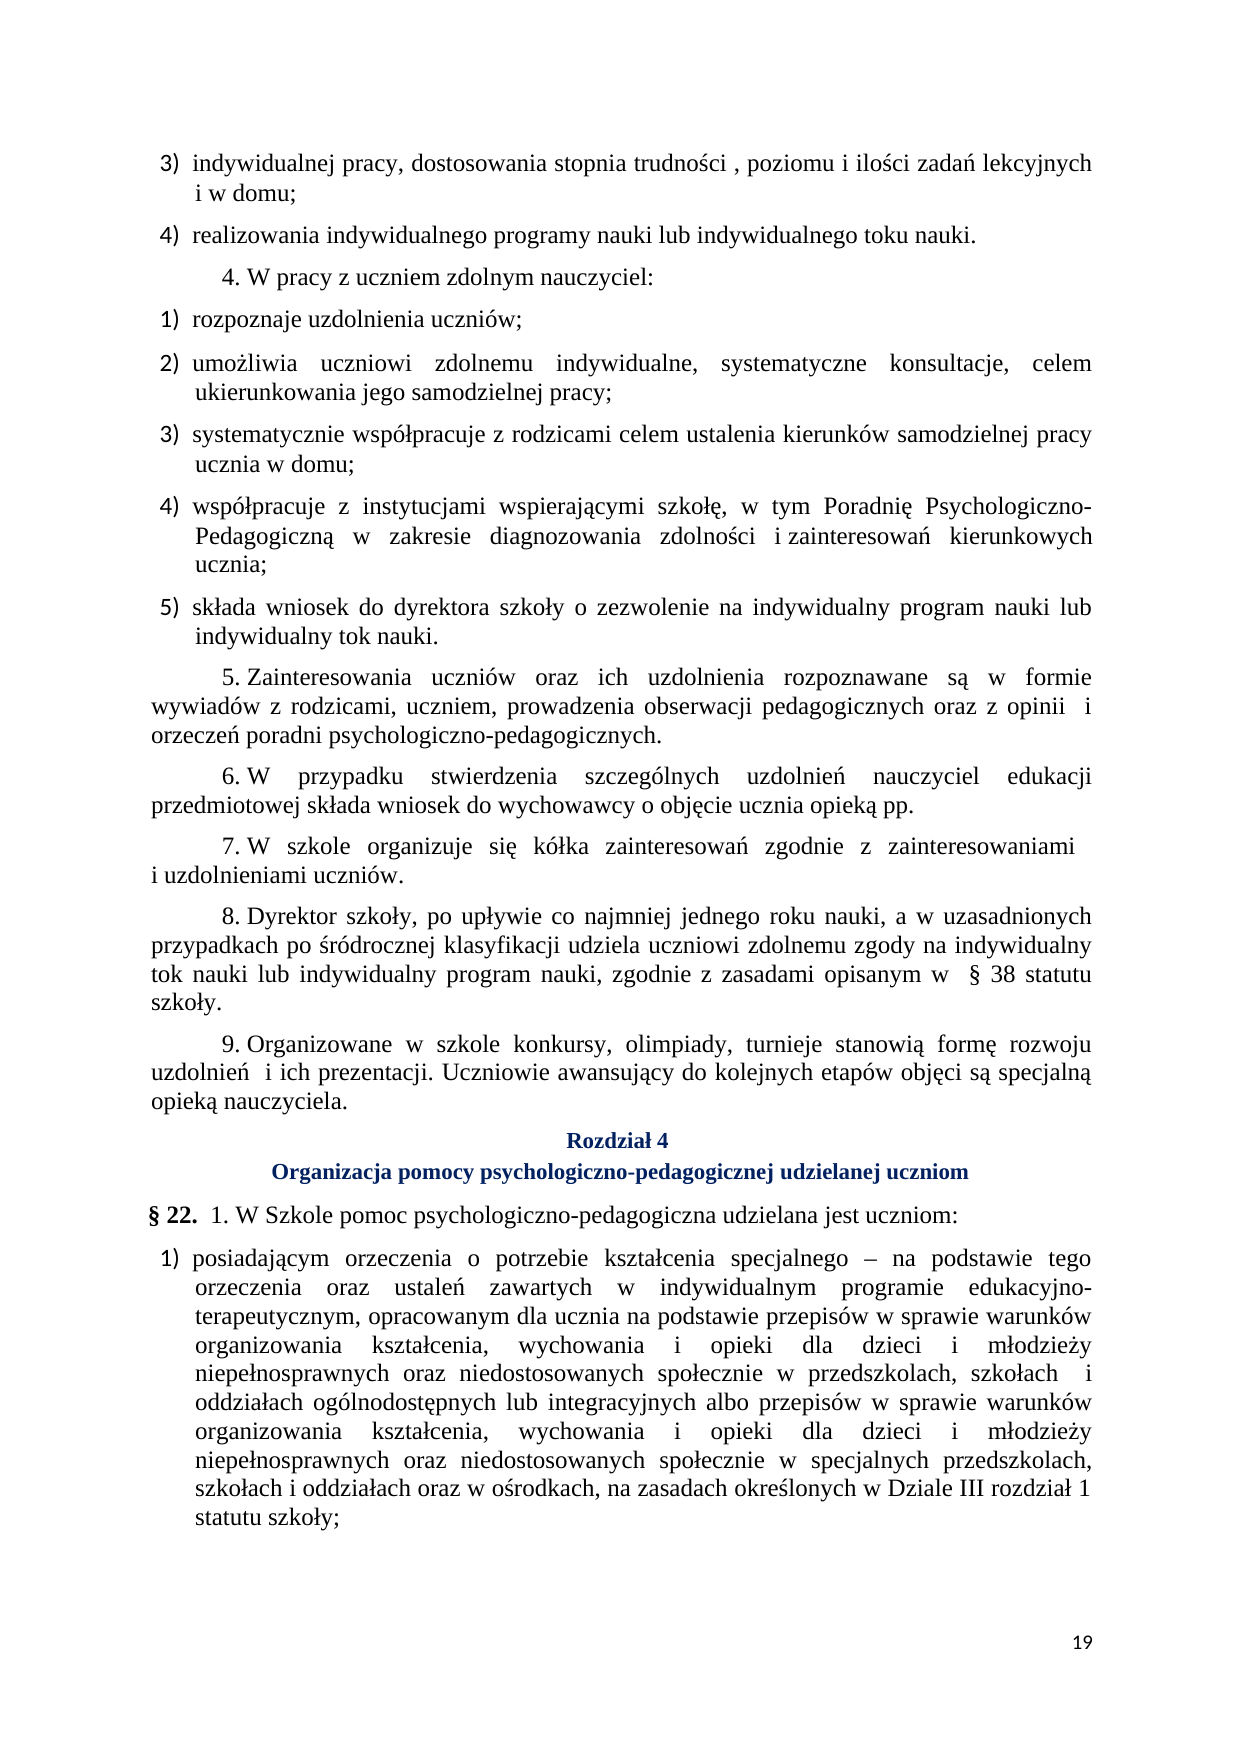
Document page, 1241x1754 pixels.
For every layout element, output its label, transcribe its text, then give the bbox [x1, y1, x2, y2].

text Rozdział 4 Organizacja pomocy psychologiczno-pedagogicznej udzielanej uczniom [148, 1127, 1093, 1184]
list W przypadku stwierdzenia szczególnych uzdolnień nauczyciel edukacji przedmiotowej składa wniosek do wychowawcy o objęcie ucznia opieką pp. [151, 761, 1093, 819]
list realizowania indywidualnego programy nauki lub indywidualnego toku nauki. [159, 219, 1093, 250]
list współpracuje z instytucjami wspierającymi szkołę, w tym Poradnię Psychologiczno-Pedagogiczną w zakresie diagnozowania zdolności i zainteresowań kierunkowych ucznia; [159, 490, 1093, 578]
list W szkole organizuje się kółka zainteresowań zgodnie z zainteresowaniami i uzdolnieniami uczniów. [151, 831, 1093, 889]
list umożliwia uczniowi zdolnemu indywidualne, systematyczne konsultacje, celem ukierunkowania jego samodzielnej pracy; [159, 347, 1093, 406]
list Organizowane w szkole konkursy, olimpiady, turnieje stanowią formę rozwoju uzdolnień i ich prezentacji. Uczniowie awansujący do kolejnych etapów objęci są specjalną opieką nauczyciela. [151, 1029, 1093, 1115]
list Zainteresowania uczniów oraz ich uzdolnienia rozpoznawane są w formie wywiadów z rodzicami, uczniem, prowadzenia obserwacji pedagogicznych oraz z opinii i orzeczeń poradni psychologiczno-pedagogicznych. [151, 662, 1093, 749]
list systematycznie współpracuje z rodzicami celem ustalenia kierunków samodzielnej pracy ucznia w domu; [159, 418, 1093, 478]
list składa wniosek do dyrektora szkoły o zezwolenie na indywidualny program nauki lub indywidualny tok nauki. [159, 591, 1093, 650]
list W pracy z uczniem zdolnym nauczyciel: [151, 262, 1093, 291]
list Dyrektor szkoły, po upływie co najmniej jednego roku nauki, a w uzasadnionych przypadkach po śródrocznej klasyfikacji udziela uczniowi zdolnemu zgody na indywidualny tok nauki lub indywidualny program nauki, zgodnie z zasadami opisanym w § 38 statutu szkoły. [151, 901, 1093, 1016]
list indywidualnej pracy, dostosowania stopnia trudności , poziomu i ilości zadań lekcyjnych i w domu; [159, 148, 1093, 207]
list rozpoznaje uzdolnienia uczniów; [159, 304, 1093, 334]
text § 22. 1. W Szkole pomoc psychologiczno-pedagogiczna udzielana jest uczniom: [148, 1200, 1093, 1229]
list posiadającym orzeczenia o potrzebie kształcenia specjalnego – na podstawie tego orzeczenia oraz ustaleń zawartych w indywidualnym programie edukacyjno-terapeutycznym, opracowanym dla ucznia na podstawie przepisów w sprawie warunków organizowania kształcenia, wychowania i opieki dla dzieci i młodzieży niepełnosprawnych oraz niedostosowanych społecznie w przedszkolach, szkołach i oddziałach ogólnodostępnych lub integracyjnych albo przepisów w sprawie warunków organizowania kształcenia, wychowania i opieki dla dzieci i młodzieży niepełnosprawnych oraz niedostosowanych społecznie w specjalnych przedszkolach, szkołach i oddziałach oraz w ośrodkach, na zasadach określonych w Dziale III rozdział 1 statutu szkoły; [159, 1242, 1093, 1531]
